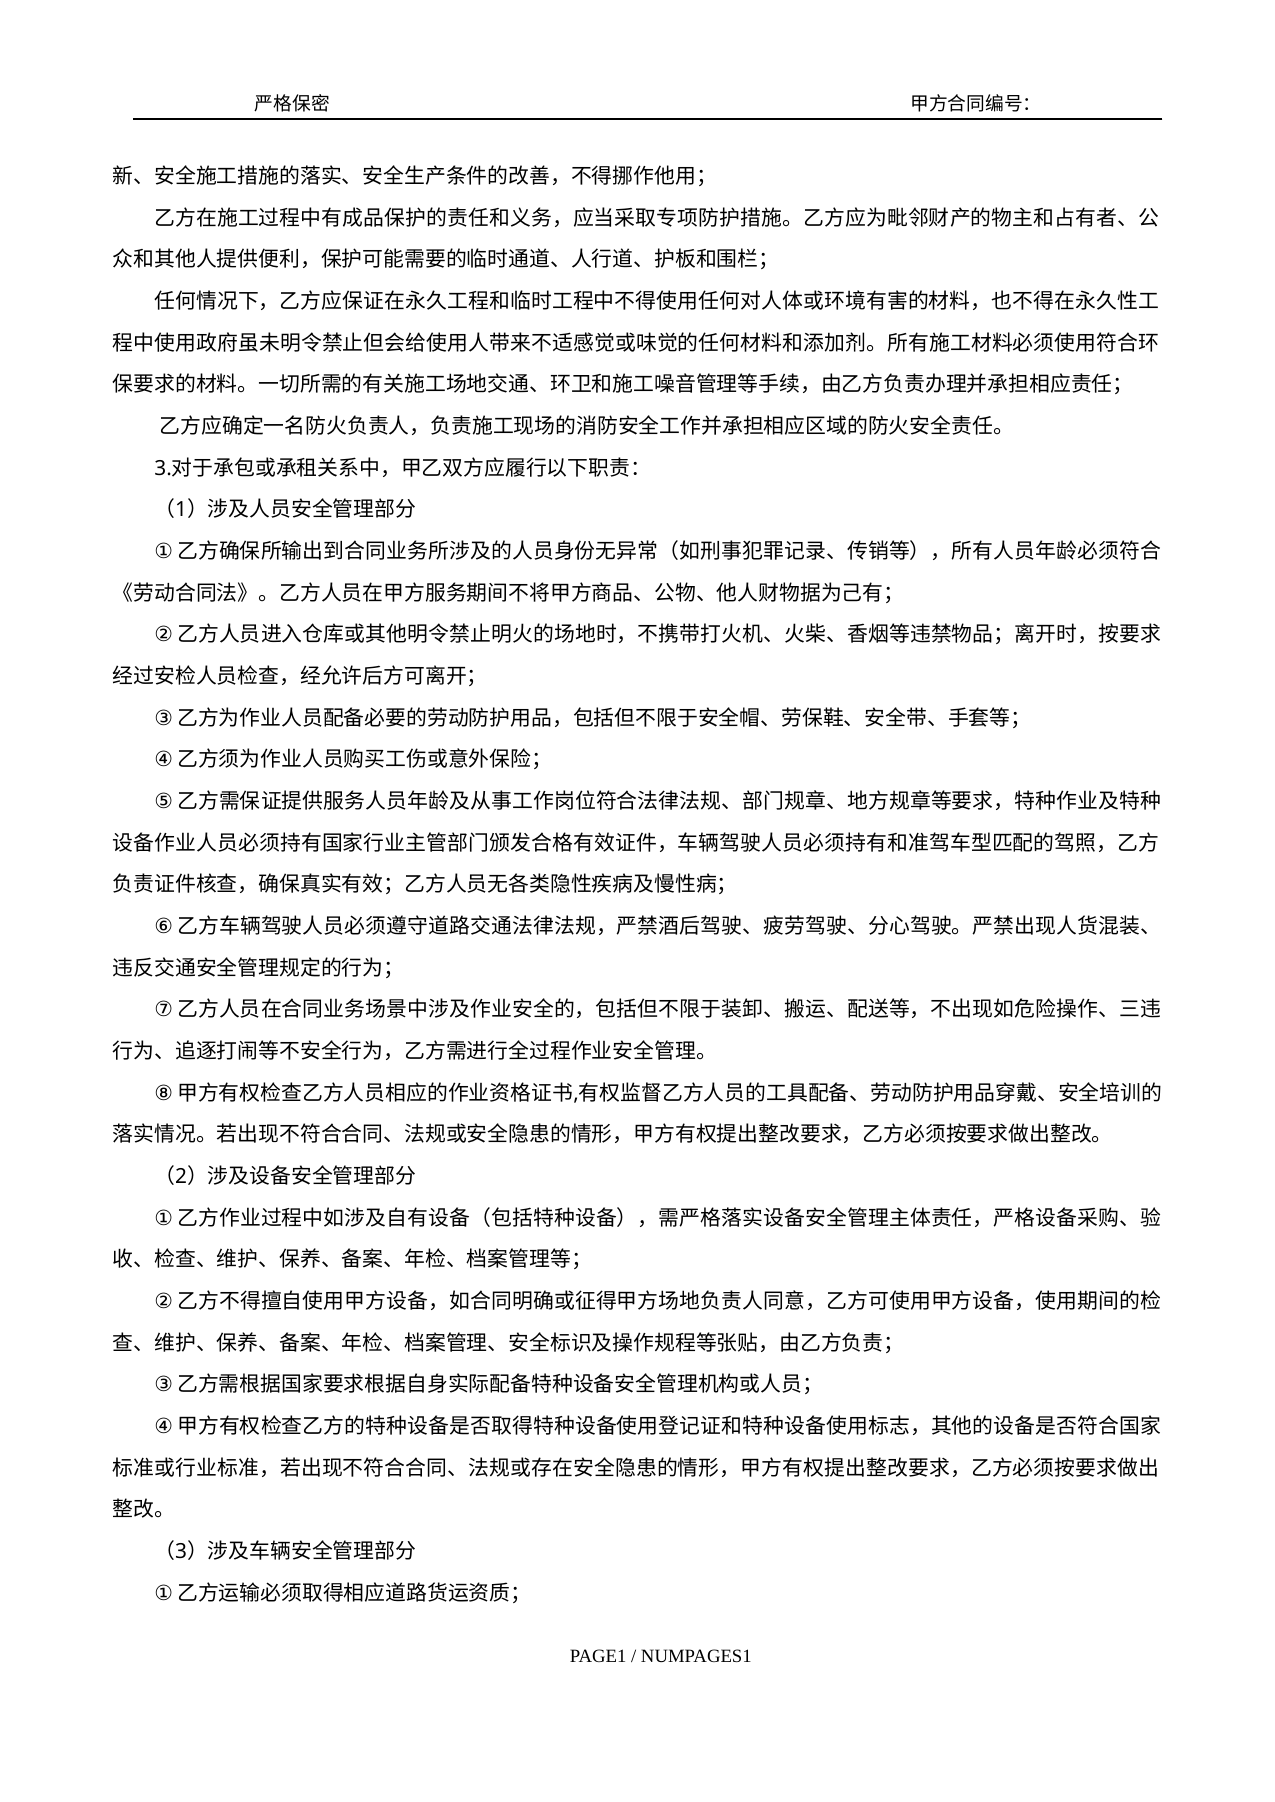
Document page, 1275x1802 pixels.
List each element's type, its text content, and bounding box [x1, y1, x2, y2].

text ③乙方需根据国家要求根据自身实际配备特种设备安全管理机构或人员； [112, 1358, 1162, 1400]
text 乙方在施工过程中有成品保护的责任和义务，应当采取专项防护措施。乙方应为毗邻财产的物主和占有者、公众和其他人提供便利，保护可能需要的临时通道、人行道、护板和围栏； [112, 192, 1162, 275]
text ⑥乙方车辆驾驶人员必须遵守道路交通法律法规，严禁酒后驾驶、疲劳驾驶、分心驾驶。严禁出现人货混装、违反交通安全管理规定的行为； [112, 900, 1162, 983]
text ③乙方为作业人员配备必要的劳动防护用品，包括但不限于安全帽、劳保鞋、安全带、手套等； [112, 692, 1162, 733]
text ①乙方确保所输出到合同业务所涉及的人员身份无异常（如刑事犯罪记录、传销等），所有人员年龄必须符合《劳动合同法》。乙方人员在甲方服务期间不将甲方商品、公物、他人财物据为己有； [112, 525, 1162, 608]
text ⑦乙方人员在合同业务场景中涉及作业安全的，包括但不限于装卸、搬运、配送等，不出现如危险操作、三违行为、追逐打闹等不安全行为，乙方需进行全过程作业安全管理。 [112, 983, 1162, 1067]
text ①乙方作业过程中如涉及自有设备（包括特种设备），需严格落实设备安全管理主体责任，严格设备采购、验收、检查、维护、保养、备案、年检、档案管理等； [112, 1192, 1162, 1275]
text ②乙方不得擅自使用甲方设备，如合同明确或征得甲方场地负责人同意，乙方可使用甲方设备，使用期间的检查、维护、保养、备案、年检、档案管理、安全标识及操作规程等张贴，由乙方负责； [112, 1275, 1162, 1358]
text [112, 150, 1162, 192]
text ①乙方运输必须取得相应道路货运资质； [112, 1567, 1162, 1608]
text （3）涉及车辆安全管理部分 [112, 1525, 1162, 1567]
text ④甲方有权检查乙方的特种设备是否取得特种设备使用登记证和特种设备使用标志，其他的设备是否符合国家标准或行业标准，若出现不符合合同、法规或存在安全隐患的情形，甲方有权提出整改要求，乙方必须按要求做出整改。 [112, 1400, 1162, 1525]
text 乙方应确定一名防火负责人，负责施工现场的消防安全工作并承担相应区域的防火安全责任。 [112, 400, 1162, 442]
text （1）涉及人员安全管理部分 [112, 483, 1162, 525]
text ⑤乙方需保证提供服务人员年龄及从事工作岗位符合法律法规、部门规章、地方规章等要求，特种作业及特种设备作业人员必须持有国家行业主管部门颁发合格有效证件，车辆驾驶人员必须持有和准驾车型匹配的驾照，乙方负责证件核查，确保真实有效；乙方人员无各类隐性疾病及慢性病； [112, 775, 1162, 900]
text ⑧甲方有权检查乙方人员相应的作业资格证书,有权监督乙方人员的工具配备、劳动防护用品穿戴、安全培训的落实情况。若出现不符合合同、法规或安全隐患的情形，甲方有权提出整改要求，乙方必须按要求做出整改。 [112, 1067, 1162, 1150]
text 3.对于承包或承租关系中，甲乙双方应履行以下职责： [112, 442, 1162, 483]
text ④乙方须为作业人员购买工伤或意外保险； [112, 733, 1162, 775]
text （2）涉及设备安全管理部分 [112, 1150, 1162, 1192]
text ②乙方人员进入仓库或其他明令禁止明火的场地时，不携带打火机、火柴、香烟等违禁物品；离开时，按要求经过安检人员检查，经允许后方可离开； [112, 608, 1162, 692]
text 任何情况下，乙方应保证在永久工程和临时工程中不得使用任何对人体或环境有害的材料，也不得在永久性工程中使用政府虽未明令禁止但会给使用人带来不适感觉或味觉的任何材料和添加剂。所有施工材料必须使用符合环保要求的材料。一切所需的有关施工场地交通、环卫和施工噪音管理等手续，由乙方负责办理并承担相应责任； [112, 275, 1162, 400]
